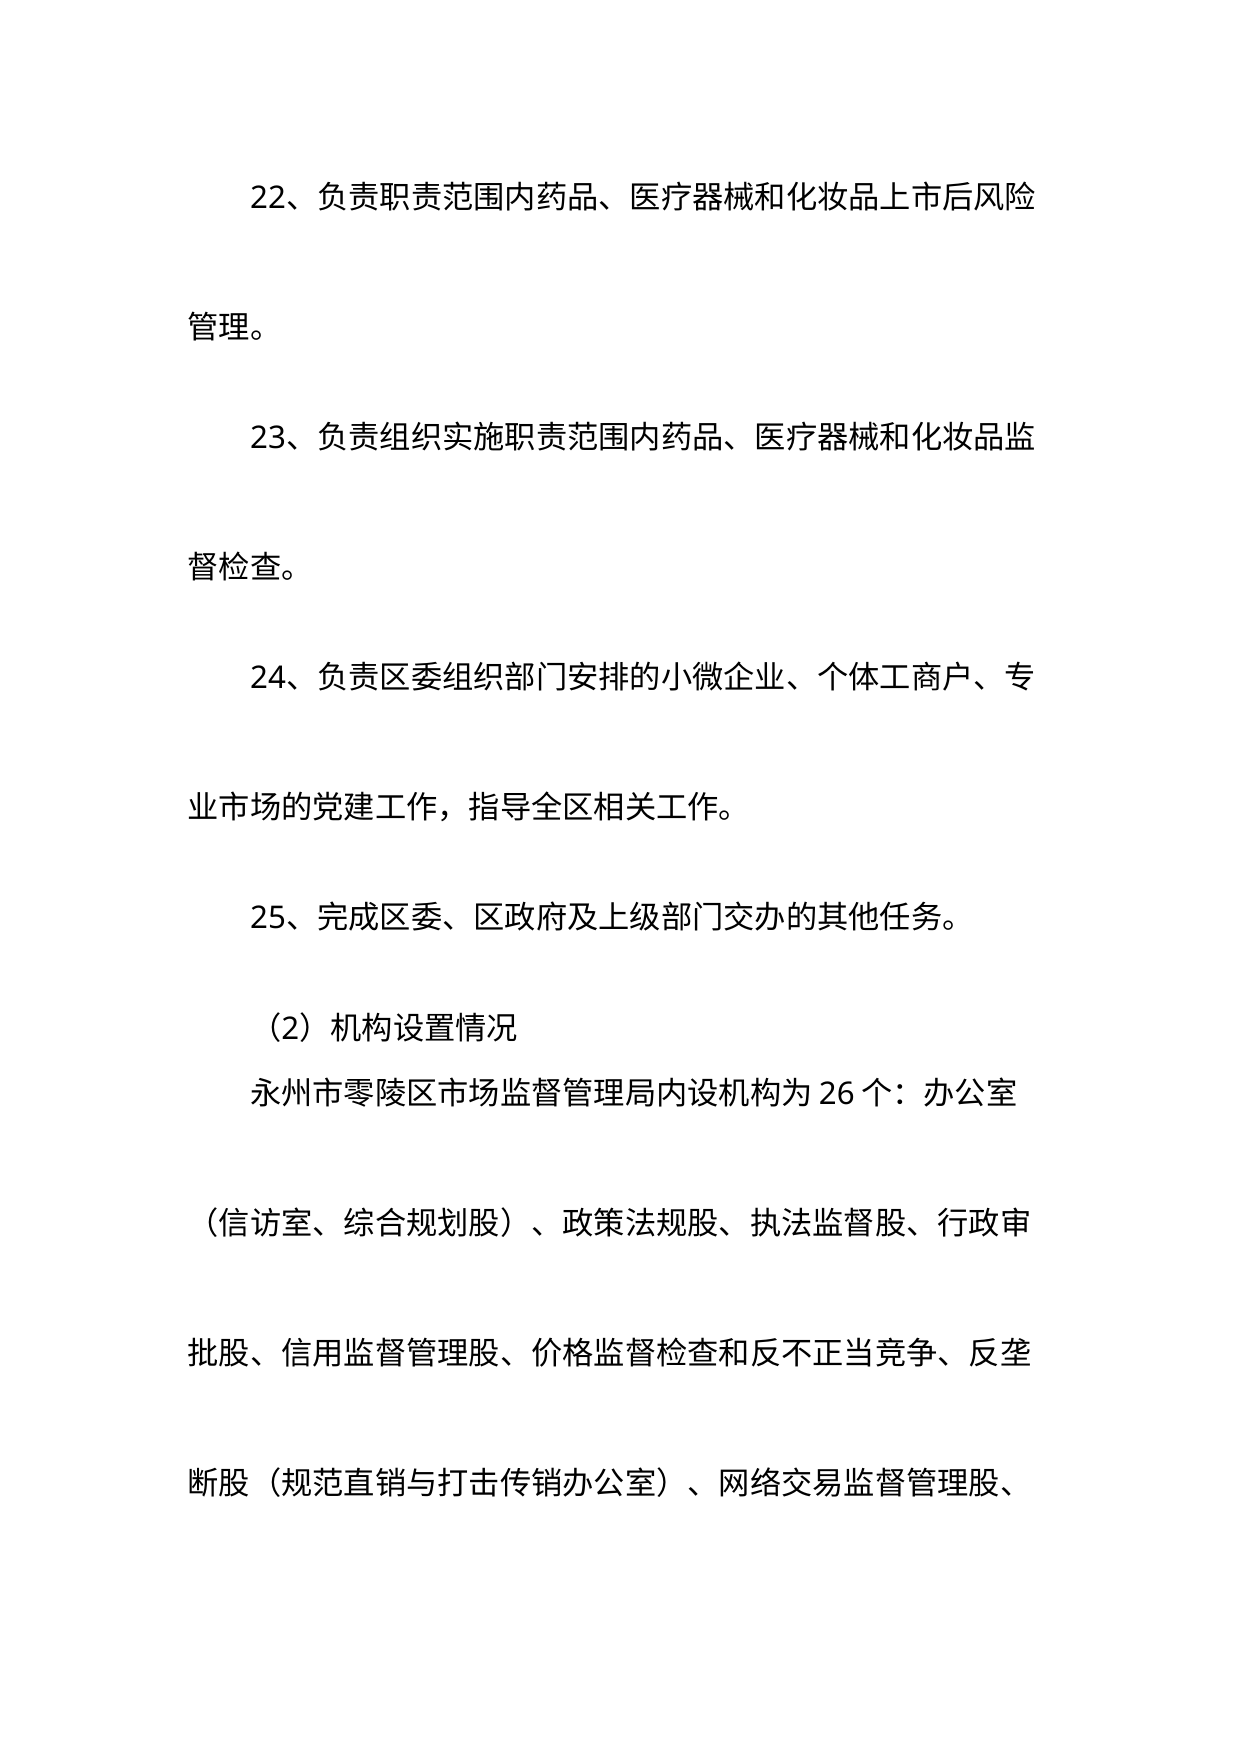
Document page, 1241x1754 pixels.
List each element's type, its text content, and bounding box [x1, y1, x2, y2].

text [187, 1058, 1053, 1513]
text 23、负责组织实施职责范围内药品、医疗器械和化妆品监督检查。 [187, 402, 1053, 597]
text （2）机构设置情况 [187, 993, 1053, 1058]
text 24、负责区委组织部门安排的小微企业、个体工商户、专业市场的党建工作，指导全区相关工作。 [187, 642, 1053, 837]
text 25、完成区委、区政府及上级部门交办的其他任务。 [187, 883, 1053, 948]
text 22、负责职责范围内药品、医疗器械和化妆品上市后风险管理。 [187, 162, 1053, 357]
